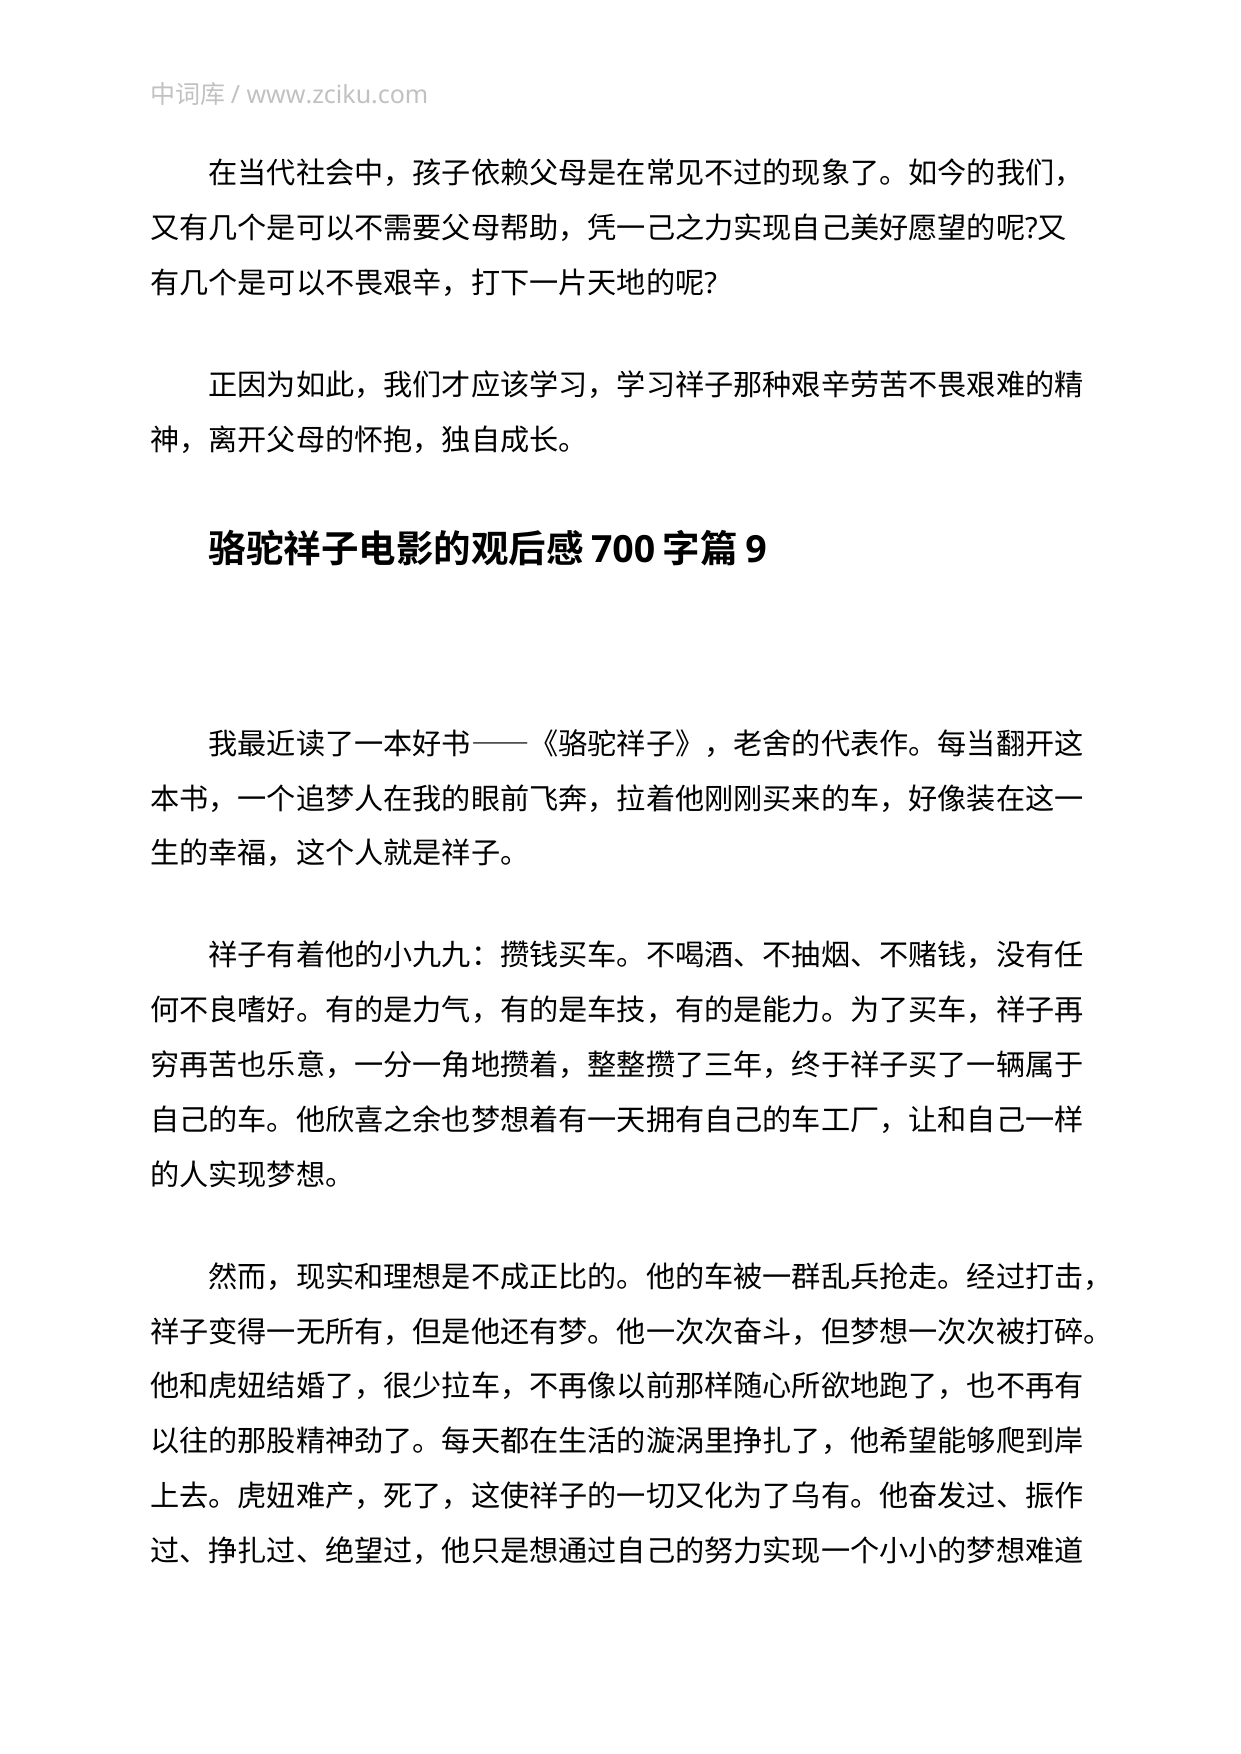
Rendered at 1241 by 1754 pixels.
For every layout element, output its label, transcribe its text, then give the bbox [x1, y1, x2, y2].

text 骆驼祥子电影的观后感700字篇9 [150, 518, 1090, 573]
text 我最近读了一本好书——《骆驼祥子》，老舍的代表作。每当翻开这本书，一个追梦人在我的眼前飞奔，拉着他刚刚买来的车，好像装在这一生的幸福，这个人就是祥子。 [150, 720, 1090, 872]
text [150, 1253, 1090, 1570]
text 正因为如此，我们才应该学习，学习祥子那种艰辛劳苦不畏艰难的精神，离开父母的怀抱，独自成长。 [150, 362, 1090, 459]
text 祥子有着他的小九九：攒钱买车。不喝酒、不抽烟、不赌钱，没有任何不良嗜好。有的是力气，有的是车技，有的是能力。为了买车，祥子再穷再苦也乐意，一分一角地攒着，整整攒了三年，终于祥子买了一辆属于自己的车。他欣喜之余也梦想着有一天拥有自己的车工厂，让和自己一样的人实现梦想。 [150, 932, 1090, 1194]
text 在当代社会中，孩子依赖父母是在常见不过的现象了。如今的我们，又有几个是可以不需要父母帮助，凭一己之力实现自己美好愿望的呢?又有几个是可以不畏艰辛，打下一片天地的呢? [150, 150, 1090, 302]
